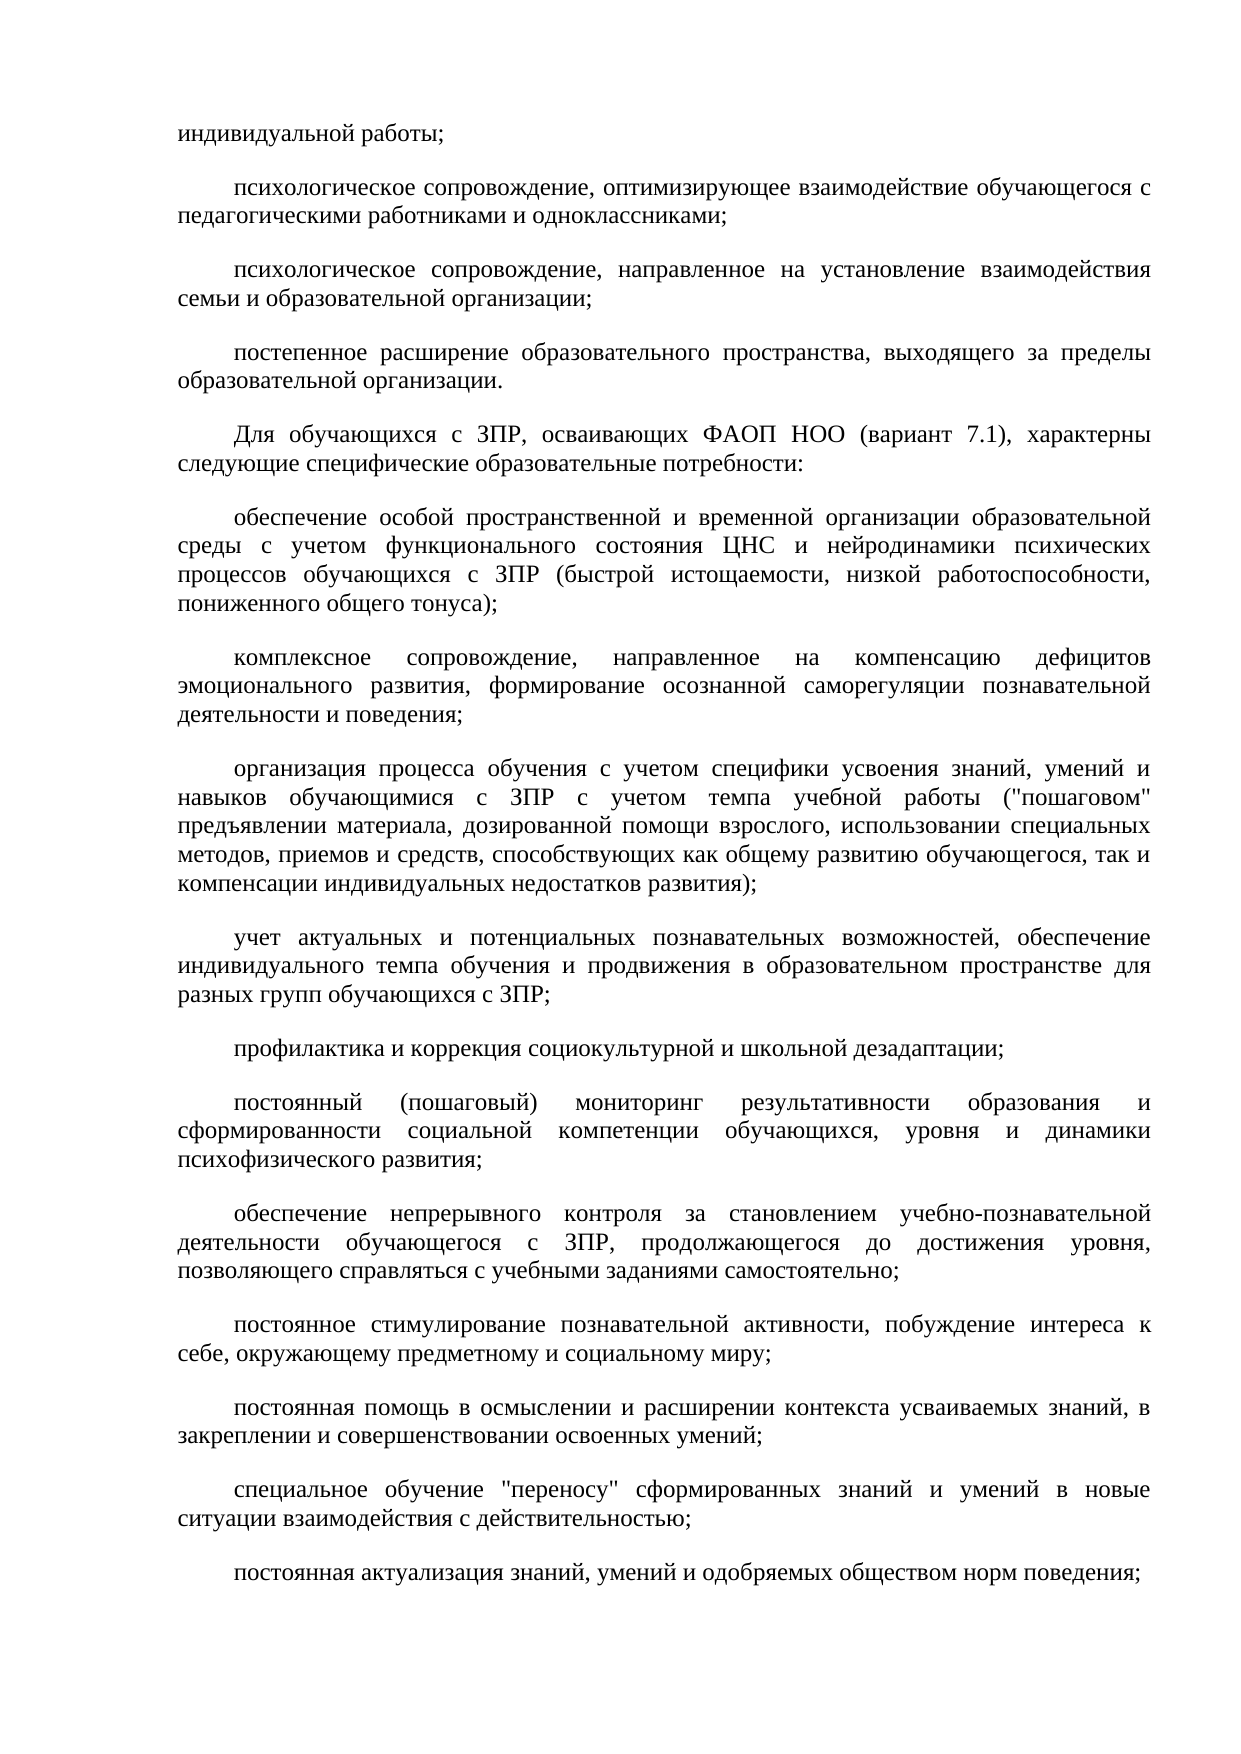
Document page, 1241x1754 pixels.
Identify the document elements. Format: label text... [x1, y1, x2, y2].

text постоянная помощь в осмыслении и расширении контекста усваиваемых знаний, в закреплении и совершенствовании освоенных умений; [177, 1392, 1152, 1449]
text обеспечение непрерывного контроля за становлением учебно-познавательной деятельности обучающегося с ЗПР, продолжающегося до достижения уровня, позволяющего справляться с учебными заданиями самостоятельно; [177, 1198, 1152, 1284]
text комплексное сопровождение, направленное на компенсацию дефицитов эмоционального развития, формирование осознанной саморегуляции познавательной деятельности и поведения; [177, 642, 1152, 728]
text постоянный (пошаговый) мониторинг результативности образования и сформированности социальной компетенции обучающихся, уровня и динамики психофизического развития; [177, 1087, 1152, 1173]
text Для обучающихся с ЗПР, осваивающих ФАОП НОО (вариант 7.1), характерны следующие специфические образовательные потребности: [177, 419, 1152, 477]
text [177, 118, 1152, 147]
text постоянная актуализация знаний, умений и одобряемых обществом норм поведения; [177, 1557, 1152, 1586]
text профилактика и коррекция социокультурной и школьной дезадаптации; [177, 1033, 1152, 1062]
text специальное обучение "переносу" сформированных знаний и умений в новые ситуации взаимодействия с действительностью; [177, 1474, 1152, 1532]
text организация процесса обучения с учетом специфики усвоения знаний, умений и навыков обучающимися с ЗПР с учетом темпа учебной работы ("пошаговом" предъявлении материала, дозированной помощи взрослого, использовании специальных методов, приемов и средств, способствующих как общему развитию обучающегося, так и компенсации индивидуальных недостатков развития); [177, 753, 1152, 897]
text обеспечение особой пространственной и временной организации образовательной среды с учетом функционального состояния ЦНС и нейродинамики психических процессов обучающихся с ЗПР (быстрой истощаемости, низкой работоспособности, пониженного общего тонуса); [177, 502, 1152, 617]
text учет актуальных и потенциальных познавательных возможностей, обеспечение индивидуального темпа обучения и продвижения в образовательном пространстве для разных групп обучающихся с ЗПР; [177, 922, 1152, 1008]
text психологическое сопровождение, направленное на установление взаимодействия семьи и образовательной организации; [177, 254, 1152, 312]
text постоянное стимулирование познавательной активности, побуждение интереса к себе, окружающему предметному и социальному миру; [177, 1309, 1152, 1367]
text постепенное расширение образовательного пространства, выходящего за пределы образовательной организации. [177, 337, 1152, 394]
text психологическое сопровождение, оптимизирующее взаимодействие обучающегося с педагогическими работниками и одноклассниками; [177, 172, 1152, 229]
